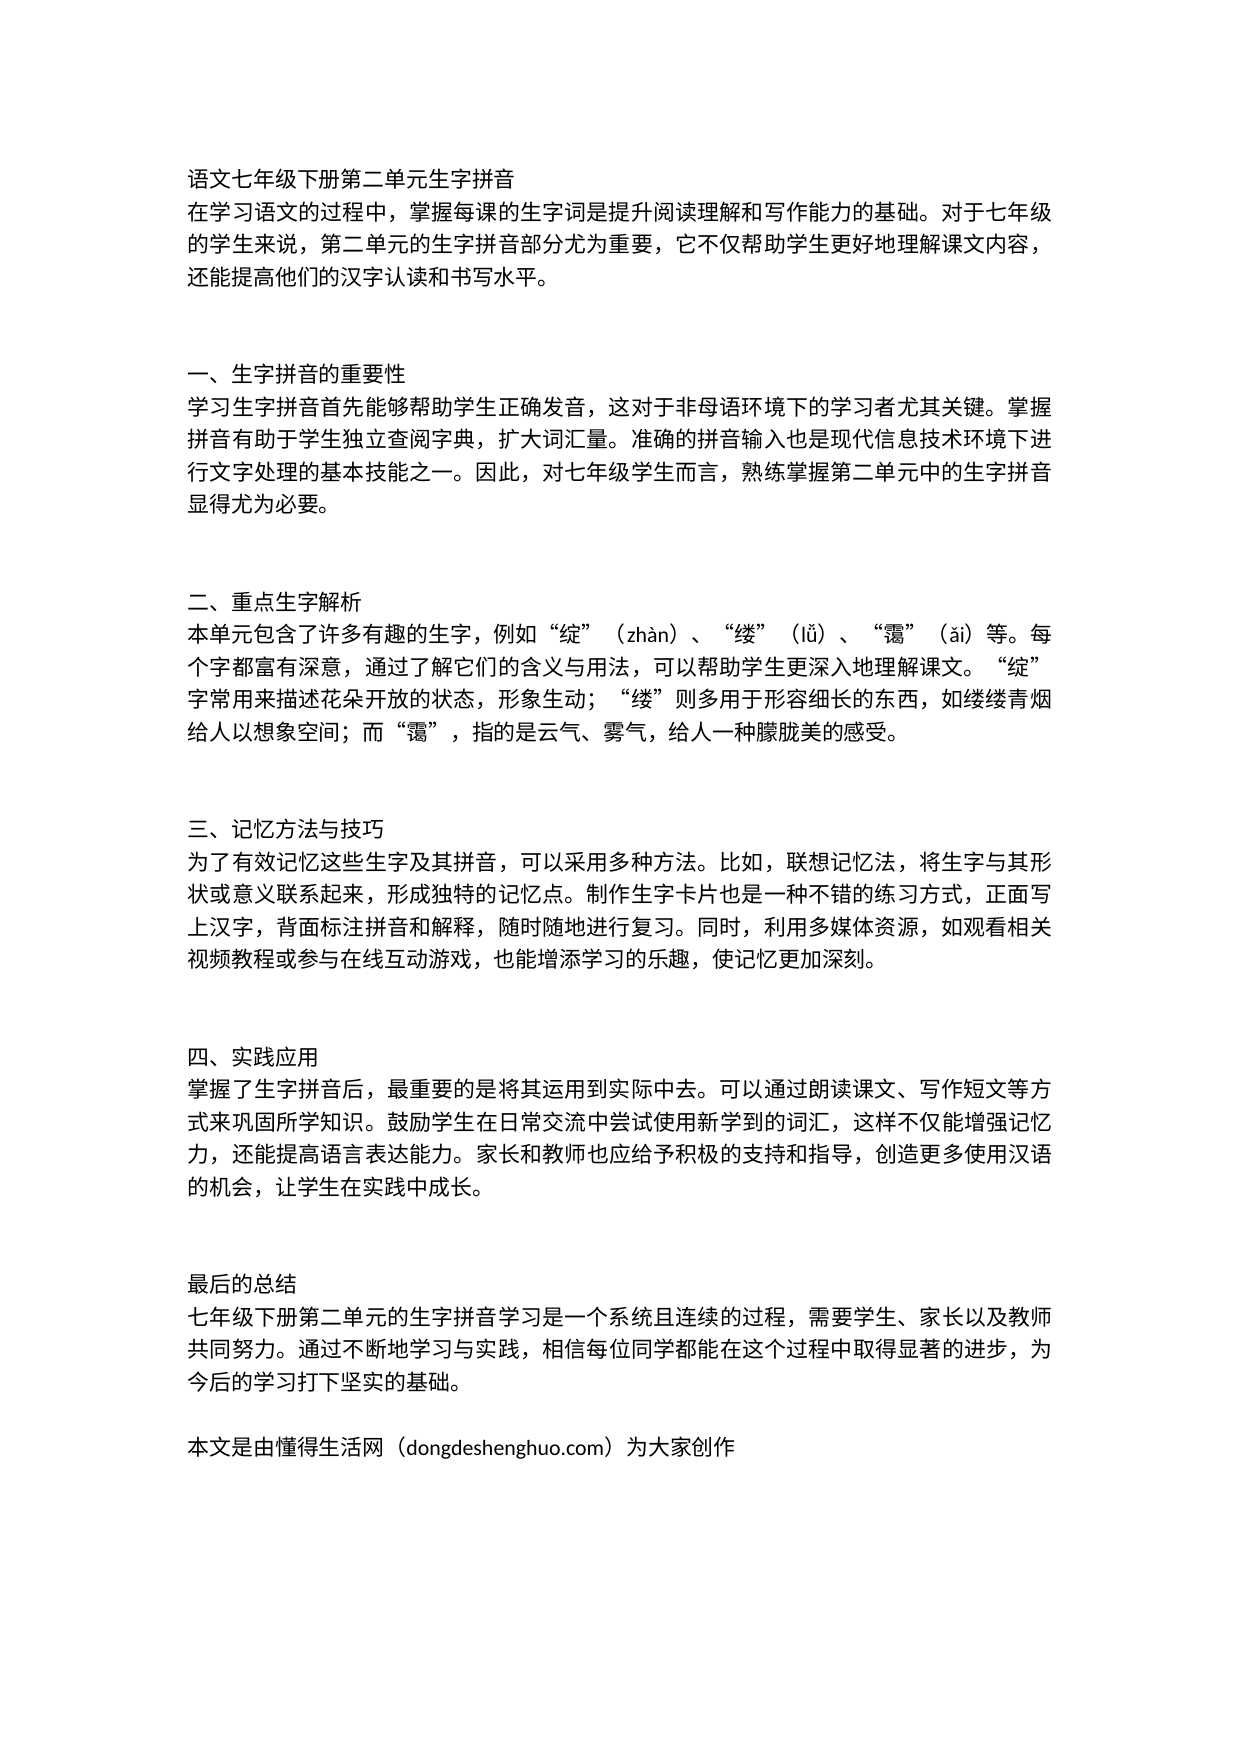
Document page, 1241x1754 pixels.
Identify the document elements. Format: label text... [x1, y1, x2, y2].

text 二、重点生字解析 [187, 584, 1053, 617]
text 一、生字拼音的重要性 [187, 357, 1053, 389]
text 掌握了生字拼音后，最重要的是将其运用到实际中去。可以通过朗读课文、写作短文等方式来巩固所学知识。鼓励学生在日常交流中尝试使用新学到的词汇，这样不仅能增强记忆力，还能提高语言表达能力。家长和教师也应给予积极的支持和指导，创造更多使用汉语的机会，让学生在实践中成长。 [187, 1072, 1053, 1202]
text 四、实践应用 [187, 1039, 1053, 1072]
text 三、记忆方法与技巧 [187, 812, 1053, 844]
text 七年级下册第二单元的生字拼音学习是一个系统且连续的过程，需要学生、家长以及教师共同努力。通过不断地学习与实践，相信每位同学都能在这个过程中取得显著的进步，为今后的学习打下坚实的基础。 [187, 1299, 1053, 1397]
text 为了有效记忆这些生字及其拼音，可以采用多种方法。比如，联想记忆法，将生字与其形状或意义联系起来，形成独特的记忆点。制作生字卡片也是一种不错的练习方式，正面写上汉字，背面标注拼音和解释，随时随地进行复习。同时，利用多媒体资源，如观看相关视频教程或参与在线互动游戏，也能增添学习的乐趣，使记忆更加深刻。 [187, 844, 1053, 974]
text 学习生字拼音首先能够帮助学生正确发音，这对于非母语环境下的学习者尤其关键。掌握拼音有助于学生独立查阅字典，扩大词汇量。准确的拼音输入也是现代信息技术环境下进行文字处理的基本技能之一。因此，对七年级学生而言，熟练掌握第二单元中的生字拼音显得尤为必要。 [187, 389, 1053, 519]
text 语文七年级下册第二单元生字拼音 [187, 162, 1053, 194]
text 本单元包含了许多有趣的生字，例如“绽”（zhàn）、“缕”（lǚ）、“霭”（ǎi）等。每个字都富有深意，通过了解它们的含义与用法，可以帮助学生更深入地理解课文。“绽”字常用来描述花朵开放的状态，形象生动；“缕”则多用于形容细长的东西，如缕缕青烟，给人以想象空间；而“霭”，指的是云气、雾气，给人一种朦胧美的感受。 [187, 617, 1053, 747]
text 在学习语文的过程中，掌握每课的生字词是提升阅读理解和写作能力的基础。对于七年级的学生来说，第二单元的生字拼音部分尤为重要，它不仅帮助学生更好地理解课文内容，还能提高他们的汉字认读和书写水平。 [187, 194, 1053, 292]
text 最后的总结 [187, 1267, 1053, 1299]
text 本文是由懂得生活网（dongdeshenghuo.com）为大家创作 [187, 1429, 1053, 1462]
